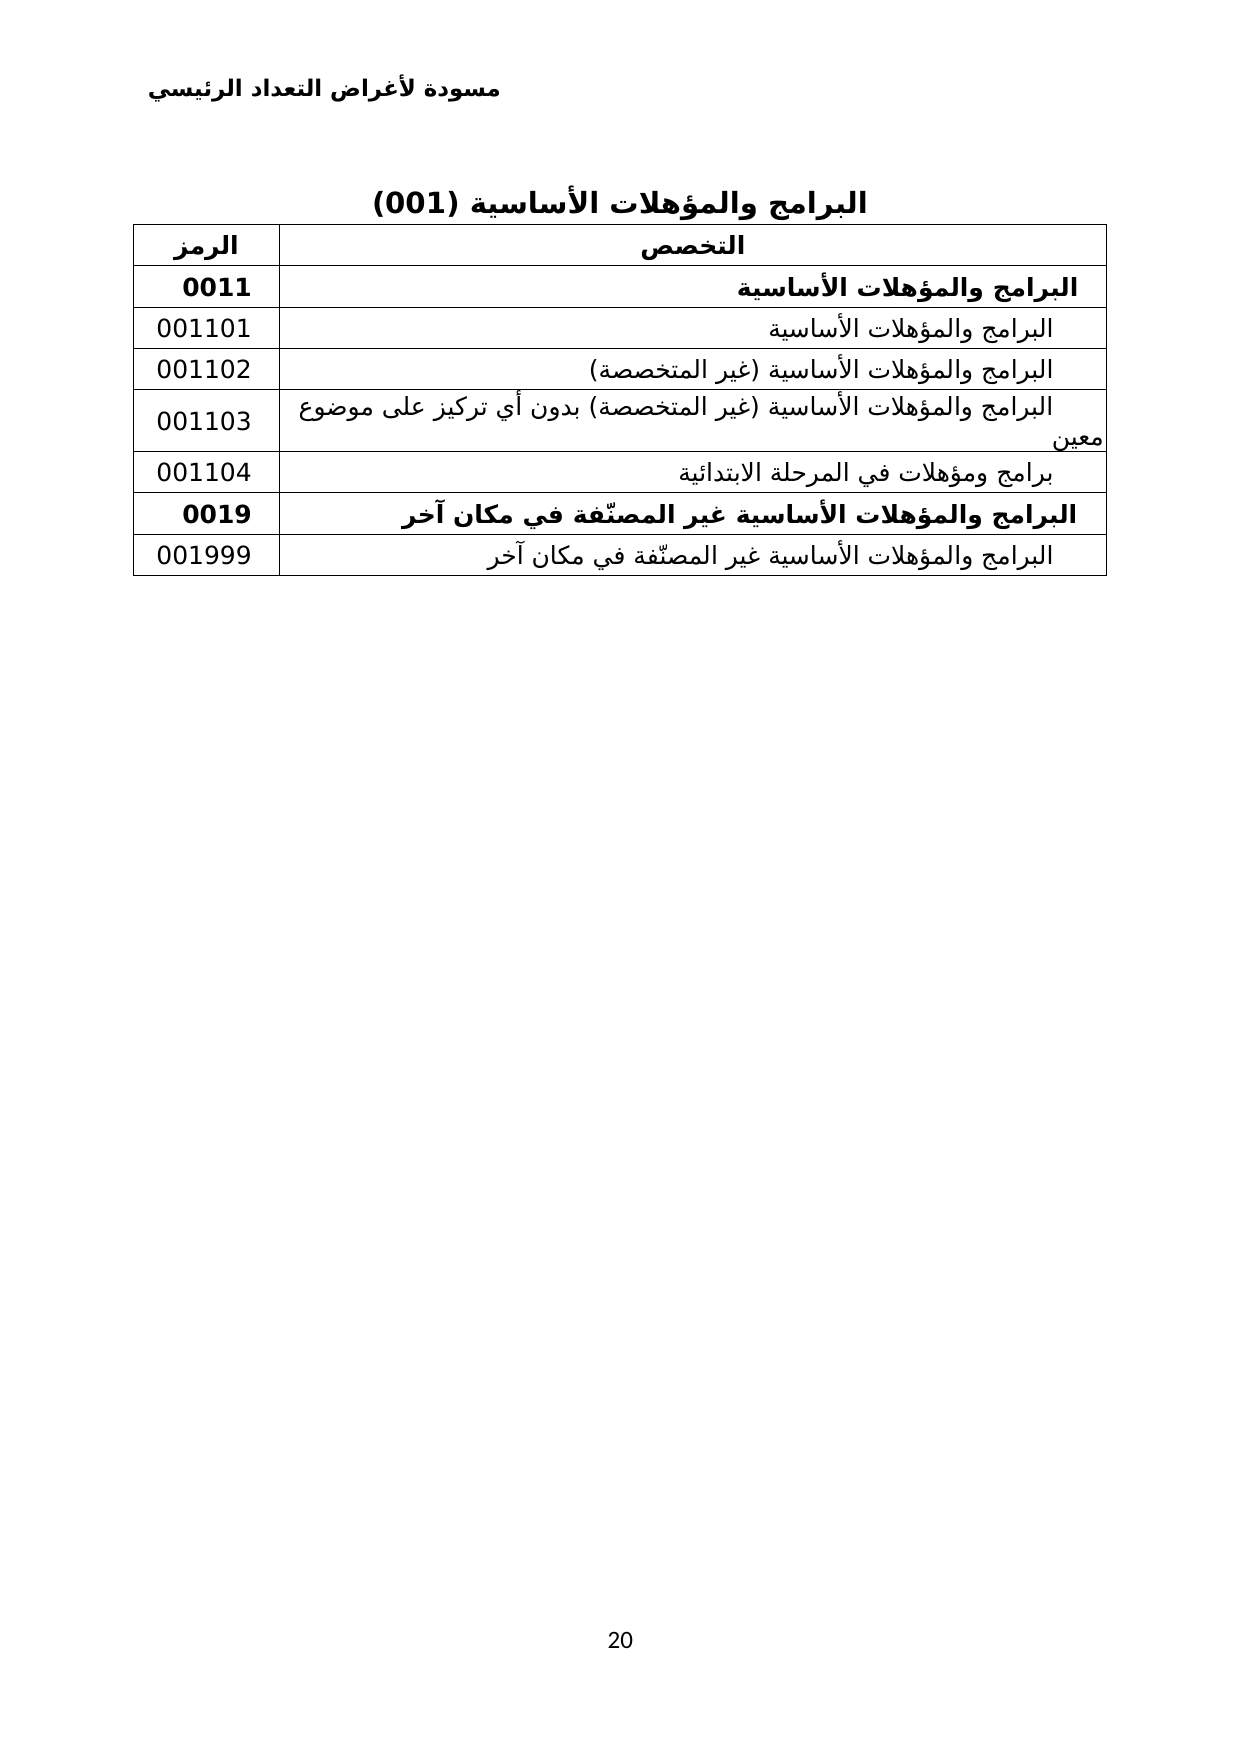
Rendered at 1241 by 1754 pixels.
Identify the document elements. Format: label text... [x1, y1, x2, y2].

table_cell البرامج والمؤهلات الأساسية غير المصنّفة في مكان آخر [280, 535, 1106, 575]
table_cell 001102 [134, 349, 279, 389]
table_cell 001104 [134, 452, 279, 492]
table_cell 001999 [134, 535, 279, 575]
table_cell البرامج والمؤهلات الأساسية غير المصنّفة في مكان آخر [280, 493, 1106, 533]
table_cell التخصص [280, 225, 1106, 265]
table_cell البرامج والمؤهلات الأساسية (غير المتخصصة) [280, 349, 1106, 389]
table_cell البرامج والمؤهلات الأساسية [280, 308, 1106, 348]
table_cell الرمز [134, 225, 279, 265]
table_cell 001103 [134, 390, 279, 451]
table_cell البرامج والمؤهلات الأساسية [280, 266, 1106, 307]
table_header البرامج والمؤهلات الأساسية (001) [134, 182, 1106, 224]
table_cell 0011 [134, 266, 279, 307]
table_cell البرامج والمؤهلات الأساسية (غير المتخصصة) بدون أي تركيز على موضوع معين [280, 390, 1106, 451]
table_cell 001101 [134, 308, 279, 348]
table_cell برامج ومؤهلات في المرحلة الابتدائية [280, 452, 1106, 492]
table_cell 0019 [134, 493, 279, 533]
